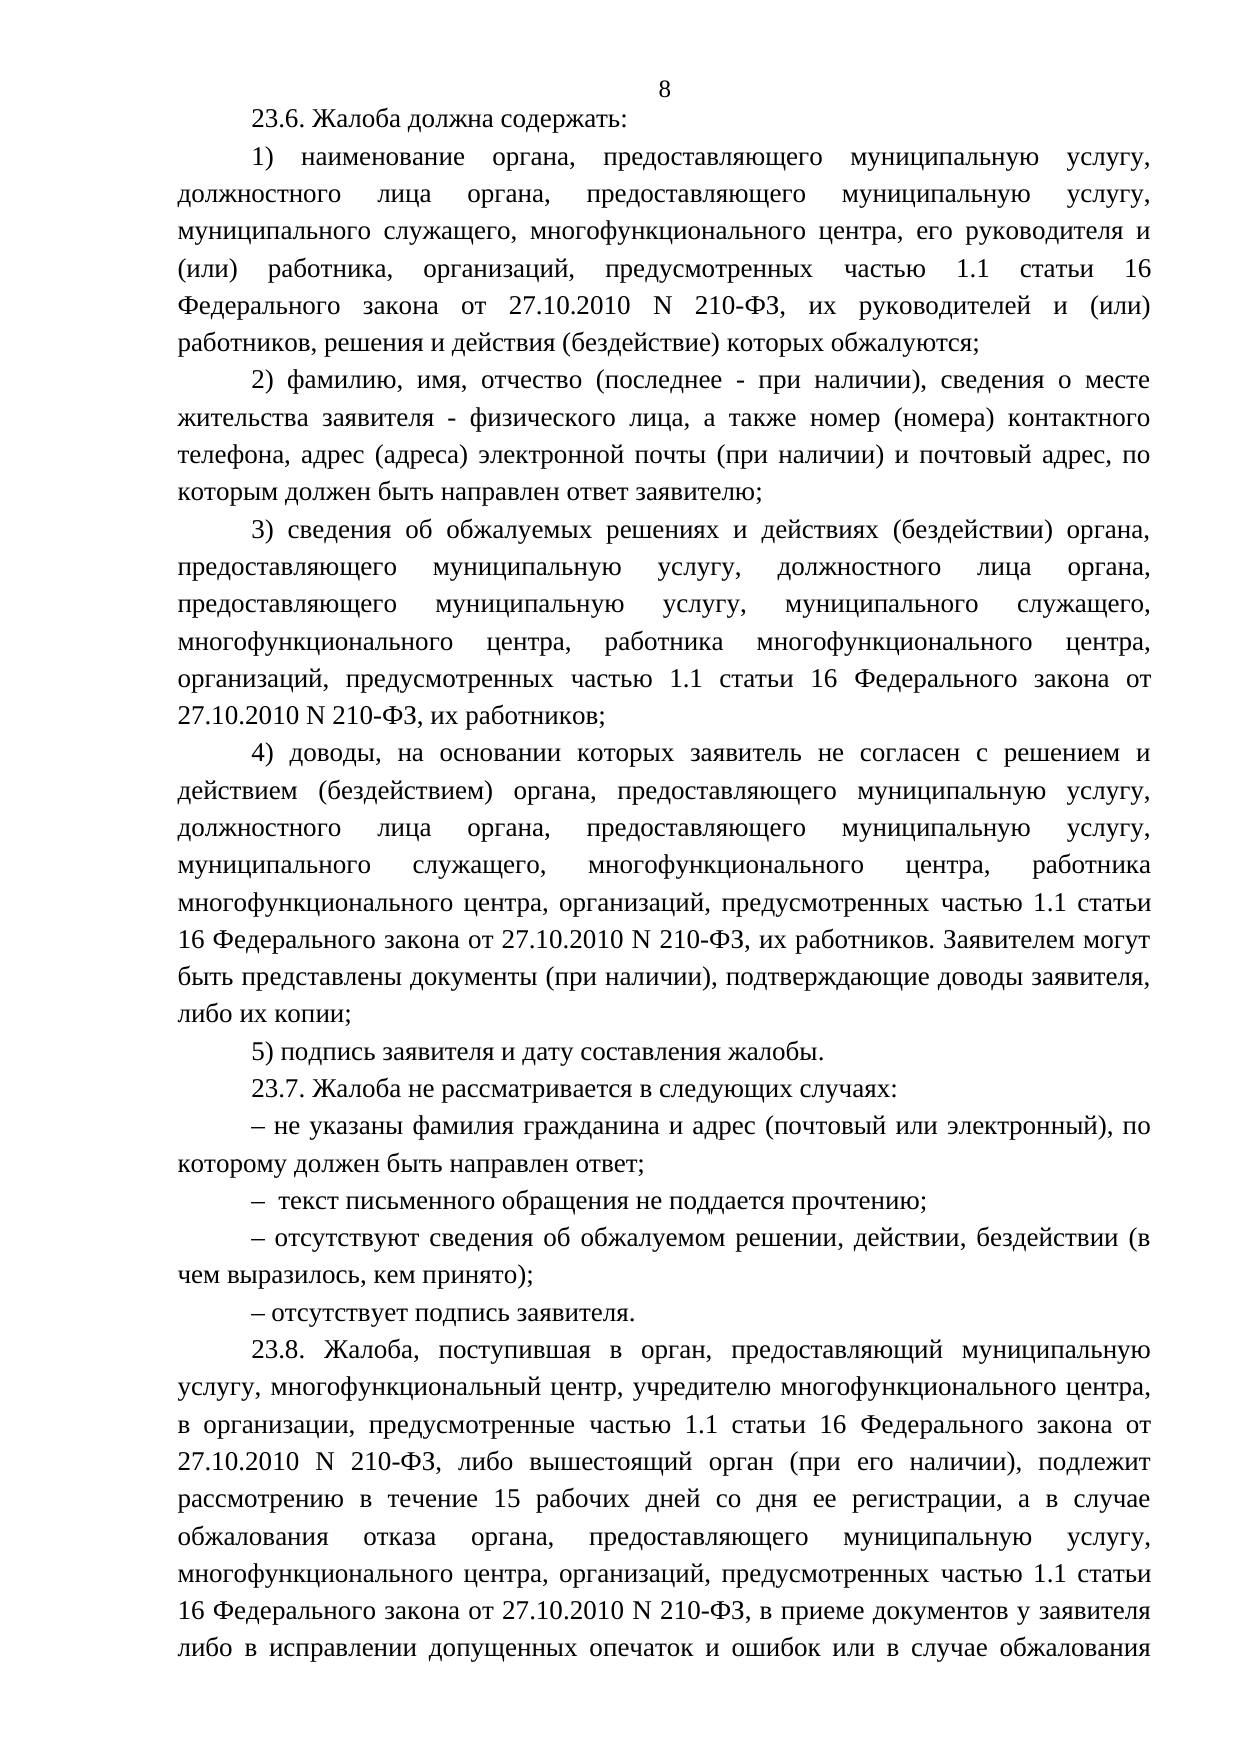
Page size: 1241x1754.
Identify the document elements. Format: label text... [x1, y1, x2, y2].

text 23.6. Жалоба должна содержать: [177, 103, 1152, 134]
list – отсутствуют сведения об обжалуемом решении, действии, бездействии (в чем выразилось, кем принято); [177, 1221, 1152, 1290]
text 4) доводы, на основании которых заявитель не согласен с решением и действием (бездействием) органа, предоставляющего муниципальную услугу, должностного лица органа, предоставляющего муниципальную услугу, муниципального служащего, многофункционального центра, работника многофункционального центра, организаций, предусмотренных частью 1.1 статьи 16 Федерального закона от 27.10.2010 N 210-ФЗ, их работников. Заявителем могут быть представлены документы (при наличии), подтверждающие доводы заявителя, либо их копии; [177, 737, 1152, 1029]
text 3) сведения об обжалуемых решениях и действиях (бездействии) органа, предоставляющего муниципальную услугу, должностного лица органа, предоставляющего муниципальную услугу, муниципального служащего, многофункционального центра, работника многофункционального центра, организаций, предусмотренных частью 1.1 статьи 16 Федерального закона от 27.10.2010 N 210-ФЗ, их работников; [177, 513, 1152, 730]
list – отсутствует подпись заявителя. [177, 1296, 1152, 1327]
list – текст письменного обращения не поддается прочтению; [177, 1184, 1152, 1215]
list 23.7. Жалоба не рассматривается в следующих случаях: [177, 1072, 1152, 1103]
text 2) фамилию, имя, отчество (последнее - при наличии), сведения о месте жительства заявителя - физического лица, а также номер (номера) контактного телефона, адрес (адреса) электронной почты (при наличии) и почтовый адрес, по которым должен быть направлен ответ заявителю; [177, 364, 1152, 507]
text 5) подпись заявителя и дату составления жалобы. [177, 1035, 1152, 1066]
list – не указаны фамилия гражданина и адрес (почтовый или электронный), по которому должен быть направлен ответ; [177, 1109, 1152, 1178]
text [177, 1333, 1152, 1663]
text 1) наименование органа, предоставляющего муниципальную услугу, должностного лица органа, предоставляющего муниципальную услугу, муниципального служащего, многофункционального центра, его руководителя и (или) работника, организаций, предусмотренных частью 1.1 статьи 16 Федерального закона от 27.10.2010 N 210-ФЗ, их руководителей и (или) работников, решения и действия (бездействие) которых обжалуются; [177, 140, 1152, 357]
